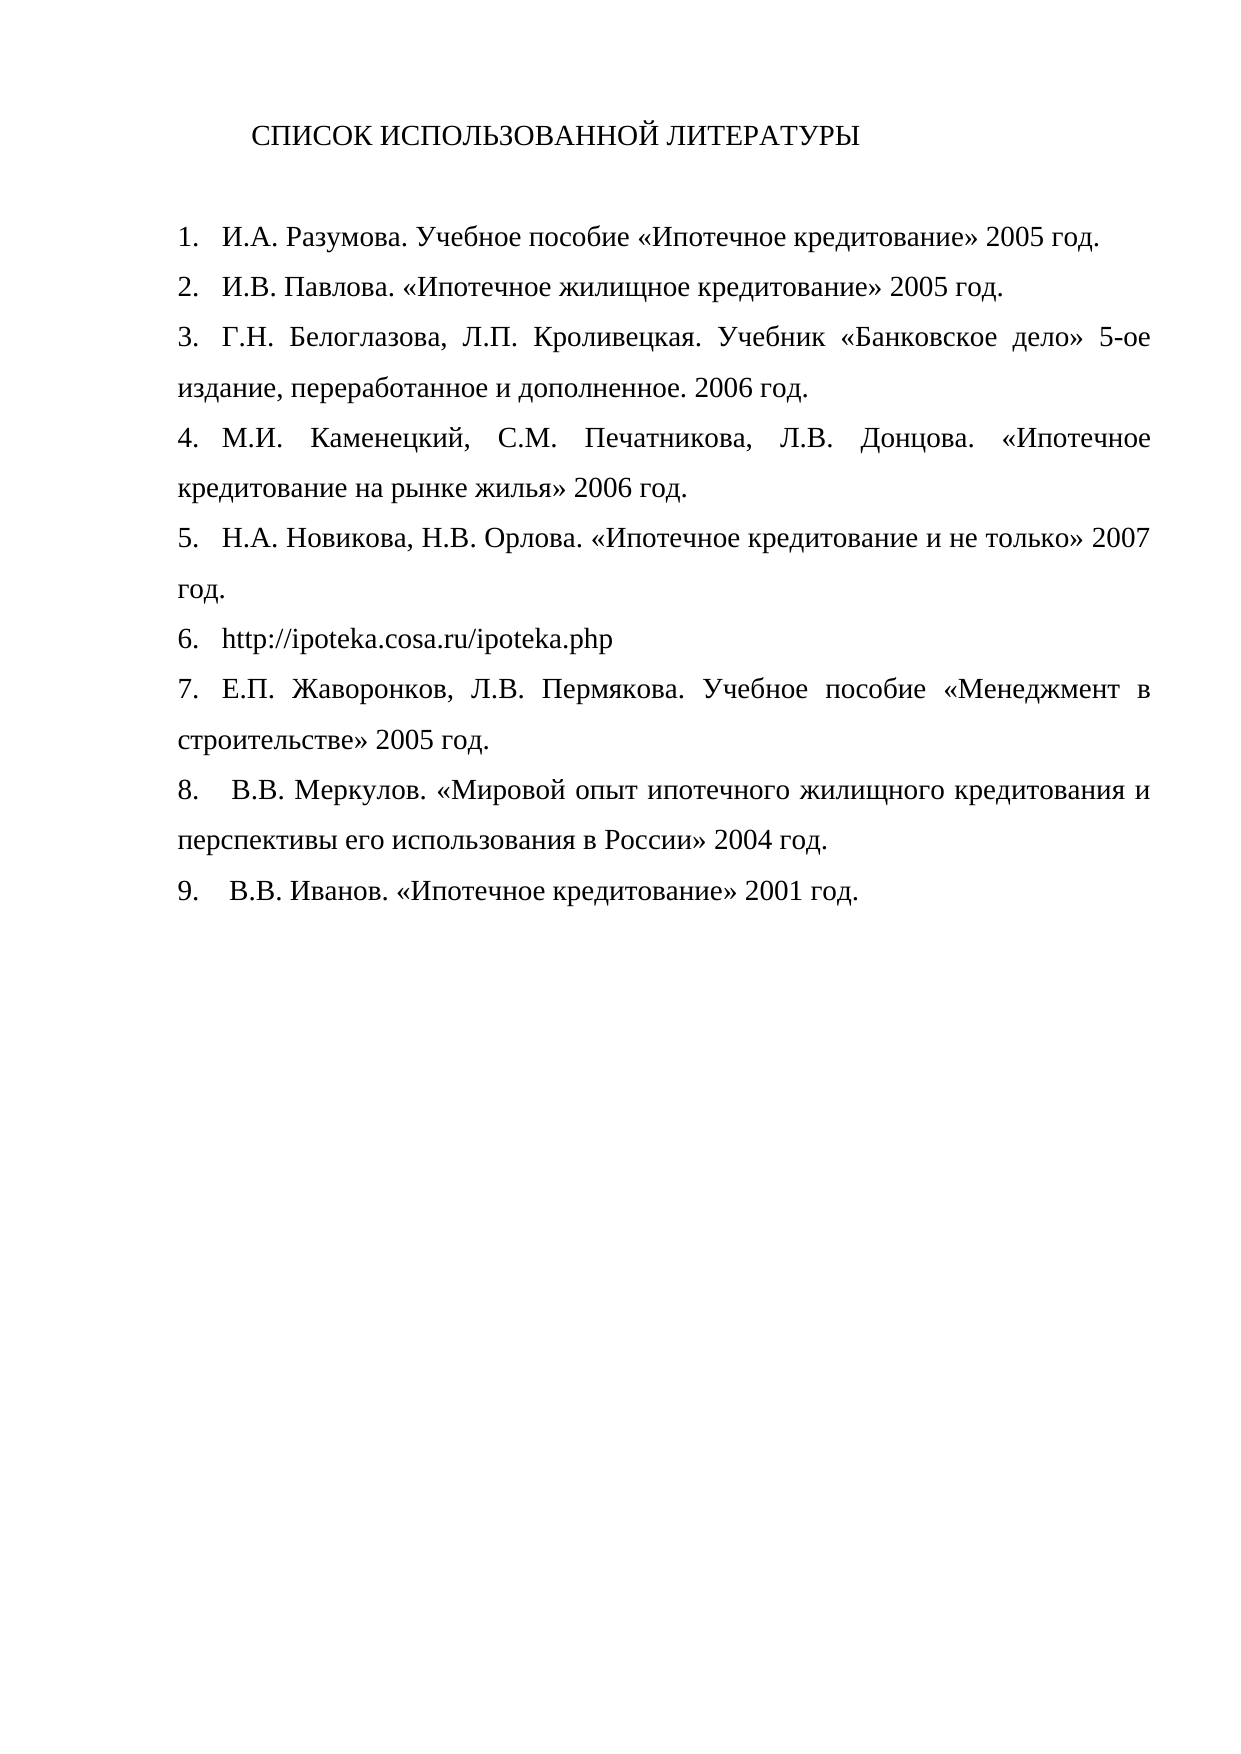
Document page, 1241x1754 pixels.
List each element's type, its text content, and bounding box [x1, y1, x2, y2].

list Г.Н. Белоглазова, Л.П. Кроливецкая. Учебник «Банковское дело» 5-ое издание, переработанное и дополненное. 2006 год. [177, 319, 1152, 403]
list Н.А. Новикова, Н.В. Орлова. «Ипотечное кредитование и не только» 2007 год. [177, 521, 1152, 604]
text СПИСОК ИСПОЛЬЗОВАННОЙ ЛИТЕРАТУРЫ [177, 118, 1152, 152]
list В.В. Меркулов. «Мировой опыт ипотечного жилищного кредитования и перспективы его использования в России» 2004 год. [177, 772, 1152, 856]
list М.И. Каменецкий, С.М. Печатникова, Л.В. Донцова. «Ипотечное кредитование на рынке жилья» 2006 год. [177, 420, 1152, 504]
list И.А. Разумова. Учебное пособие «Ипотечное кредитование» 2005 год. [177, 219, 1152, 252]
list http://ipoteka.cosa.ru/ipoteka.php [177, 621, 1152, 655]
list И.В. Павлова. «Ипотечное жилищное кредитование» 2005 год. [177, 269, 1152, 303]
list Е.П. Жаворонков, Л.В. Пермякова. Учебное пособие «Менеджмент в строительстве» 2005 год. [177, 672, 1152, 755]
list В.В. Иванов. «Ипотечное кредитование» 2001 год. [177, 873, 1152, 906]
